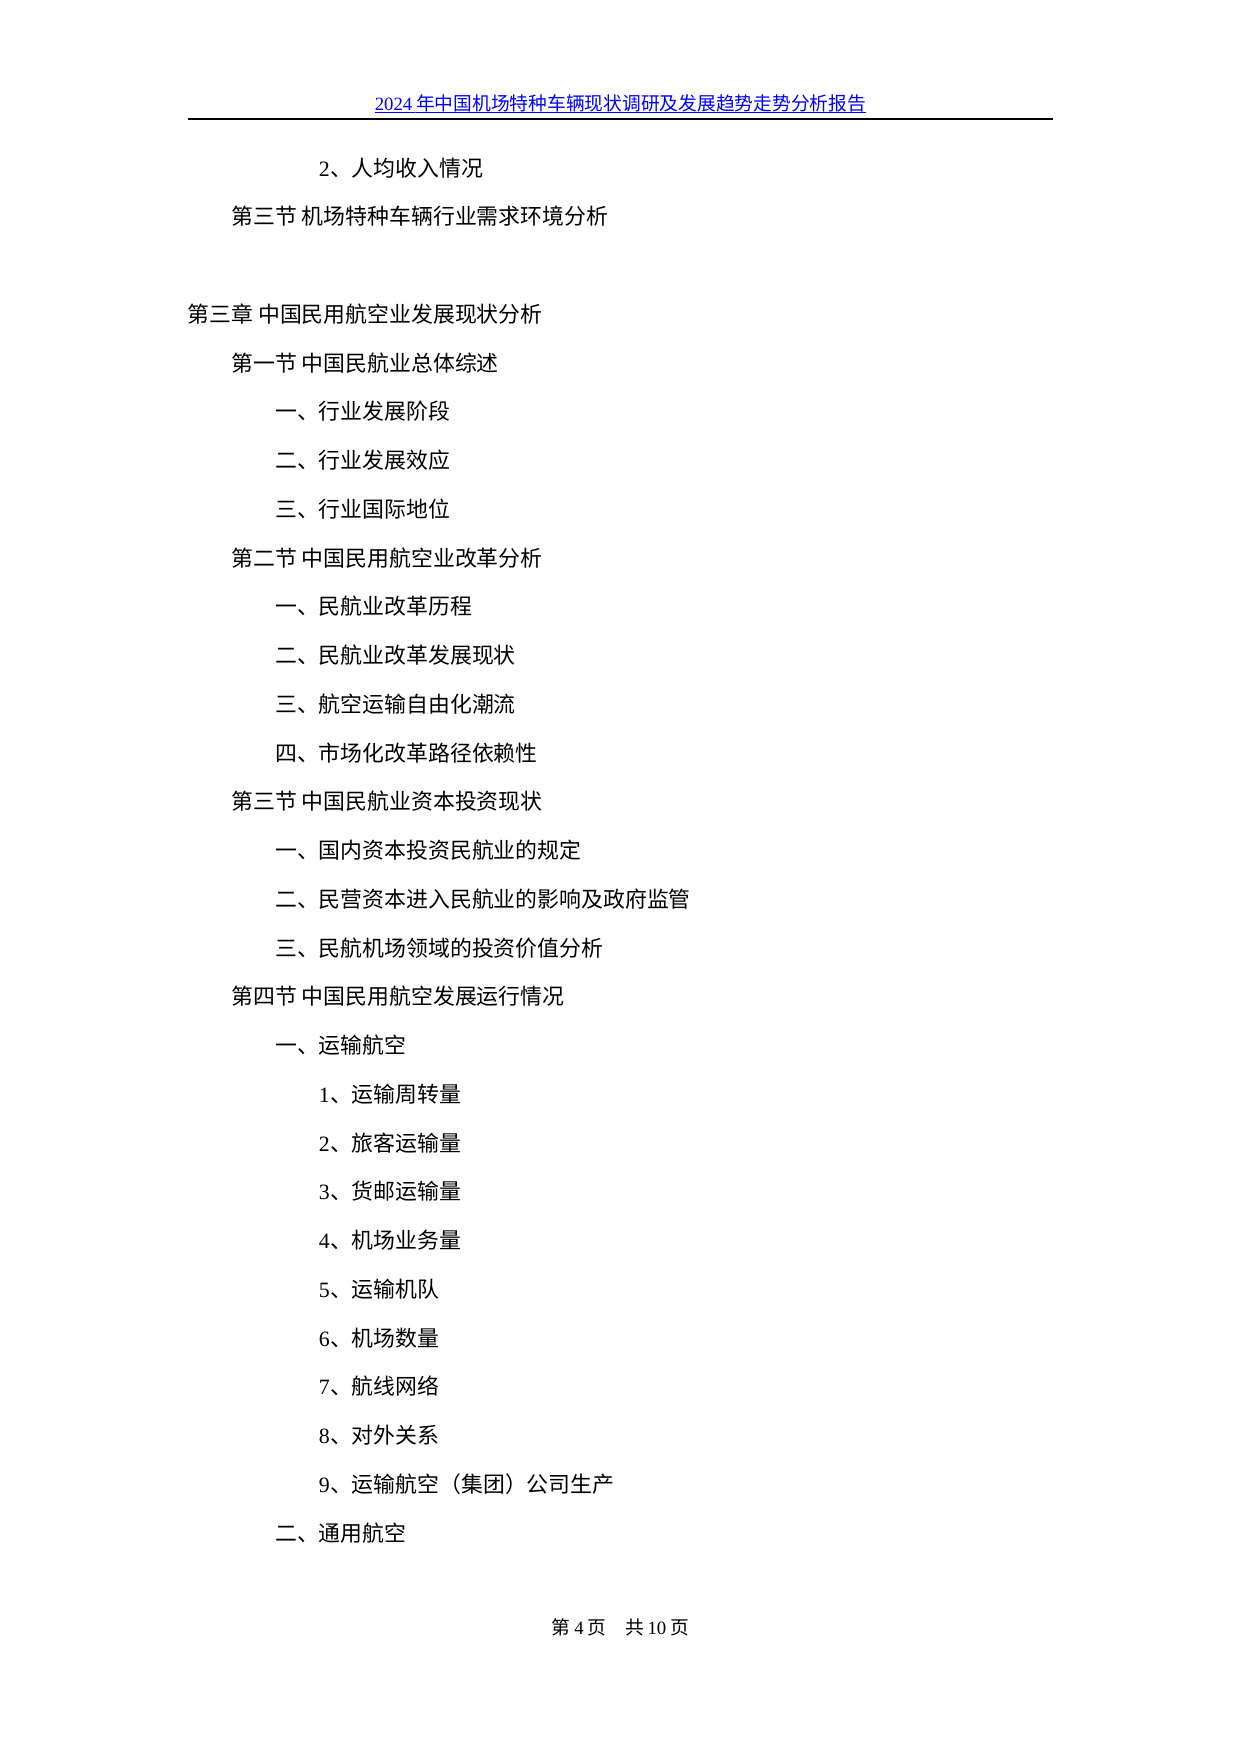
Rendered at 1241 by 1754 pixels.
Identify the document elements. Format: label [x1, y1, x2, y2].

text [187, 150, 1053, 1548]
